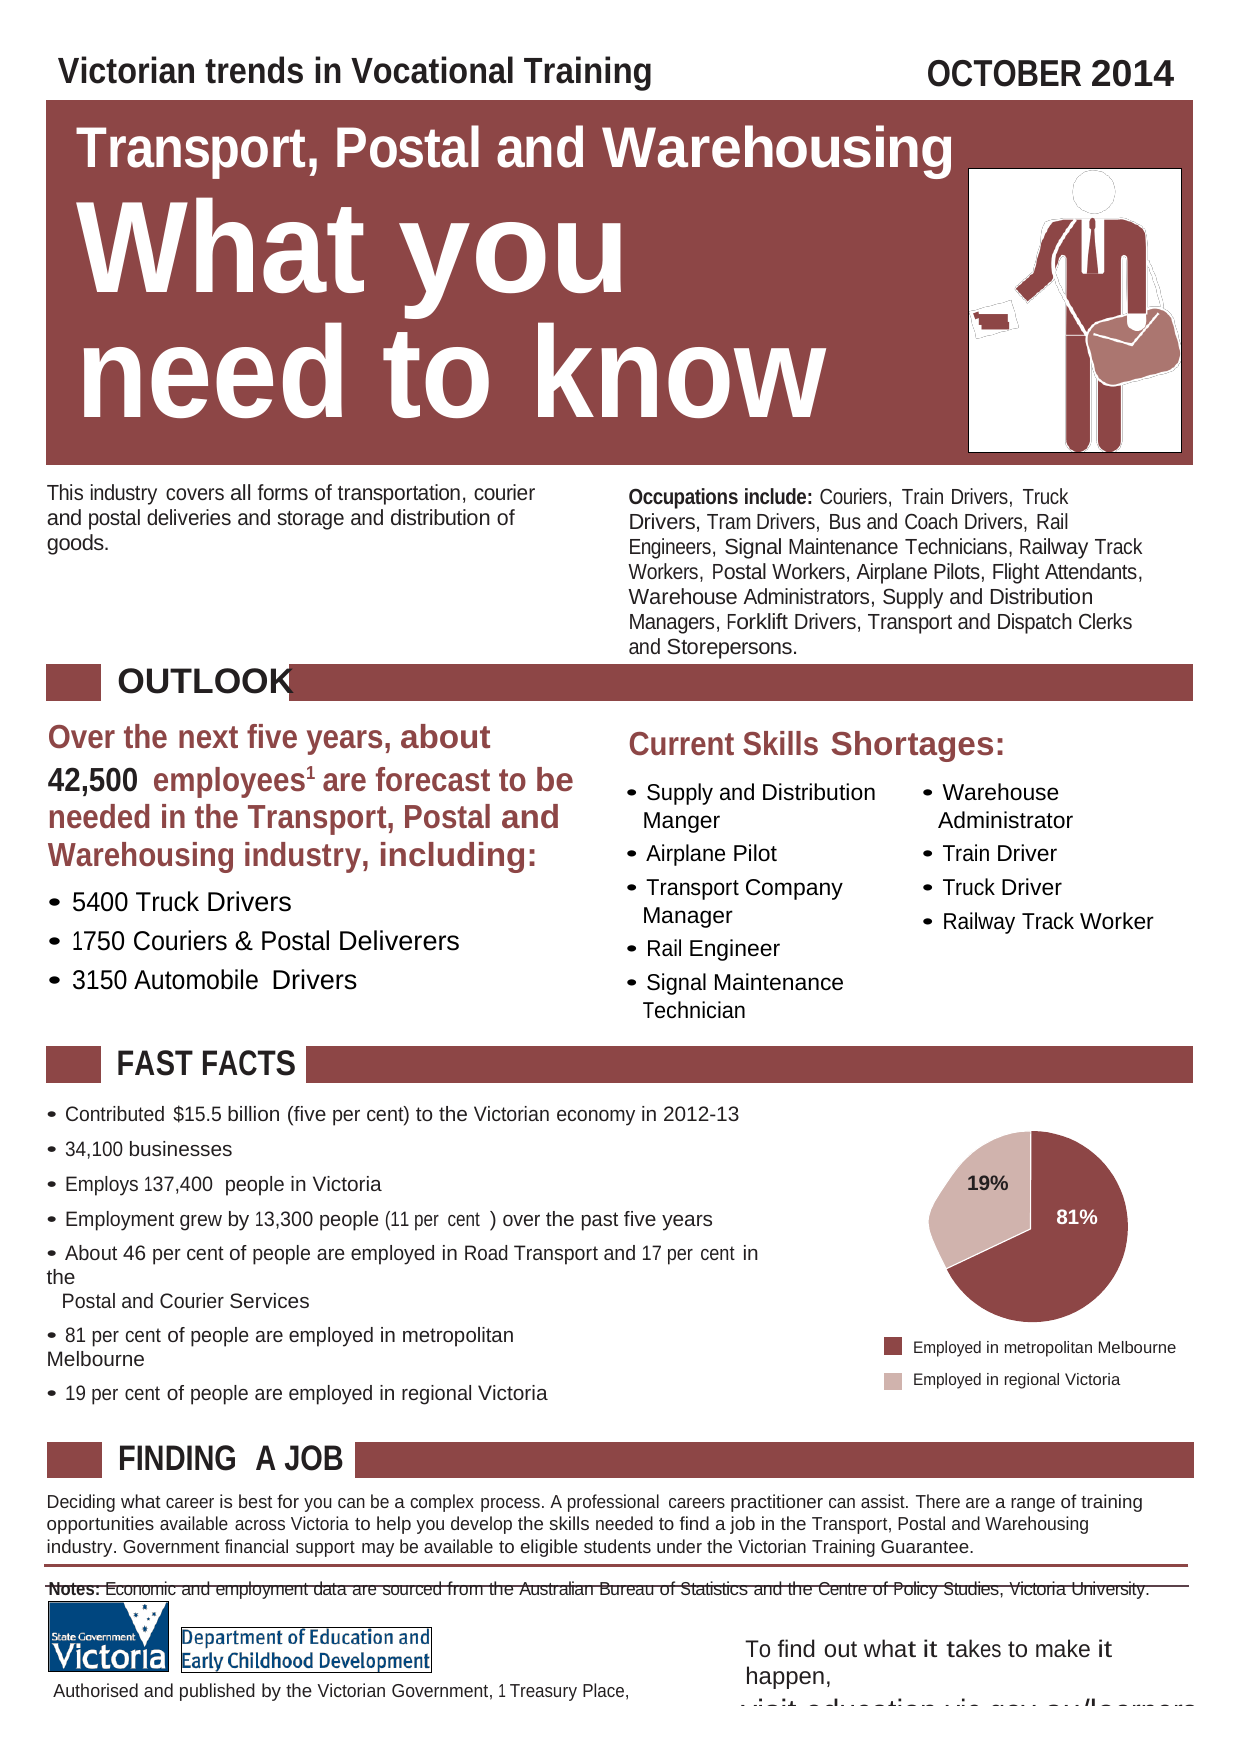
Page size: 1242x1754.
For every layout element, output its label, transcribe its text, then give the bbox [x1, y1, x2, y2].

text FAST FACTS [112, 1042, 300, 1082]
picture [49, 1602, 168, 1671]
picture [182, 1628, 431, 1672]
text needed in the Transport, Postal and [48, 799, 573, 836]
text Warehousing industry, including: [48, 836, 573, 874]
text • Airplane Pilot [626, 840, 873, 867]
text 42,500 employees1 are forecast to be [48, 762, 580, 799]
text • Transport Company [626, 874, 873, 901]
text 81% [1056, 1205, 1208, 1229]
text • 19 per cent of people are employed in regional Victoria [46, 1381, 610, 1405]
text • Warehouse [922, 779, 1208, 806]
text • Supply and Distribution [626, 779, 879, 806]
text • Signal Maintenance [626, 969, 873, 996]
text • Employs 137,400 people in Victoria [46, 1172, 781, 1196]
text FINDING A JOB [118, 1437, 610, 1477]
text Transport, Postal and Warehousing [76, 115, 1208, 179]
text Manager [642, 902, 873, 928]
text • Employment grew by 13,300 people (11 per cent ) over the past five years [46, 1206, 781, 1230]
text Over the next five years, about [48, 717, 560, 756]
text What you need to know [76, 192, 837, 442]
text Deciding what career is best for you can be a complex process. A professional careers practitioner can assist. There are a range of training opportunities available across Victoria to help you develop the skills needed to find a job in the Transport, Postal and Warehousing industry. Government financial support may be available to eligible students under the Victorian Training Guarantee. [46, 1491, 1153, 1557]
text 19% [967, 1171, 1013, 1195]
text • 3150 Automobile Drivers [48, 964, 573, 995]
text Employed in metropolitan Melbourne [913, 1337, 1208, 1357]
text Technician [639, 997, 750, 1023]
text Manger [642, 807, 873, 833]
picture [969, 179, 1181, 452]
text Current Skills Shortages: [628, 724, 1208, 762]
text • Truck Driver [922, 874, 1208, 901]
text OUTLOOK [117, 660, 560, 701]
text Postal and Courier Services [61, 1289, 781, 1311]
text Occupations include: Couriers, Train Drivers, Truck Drivers, Tram Drivers, Bus and Coach Drivers, Rail Engineers, Signal Maintenance Technicians, Railway Track Workers, Postal Workers, Airplane Pilots, Flight Attendants, Warehouse Administrators, Supply and Distribution Managers, Forklift Drivers, Transport and Dispatch Clerks and Storepersons. [628, 484, 1146, 659]
text • Contributed $15.5 billion (five per cent) to the Victorian economy in 2012-13 [46, 1102, 781, 1126]
text • Rail Engineer [626, 935, 873, 962]
text This industry covers all forms of transportation, courier and postal deliveries and storage and distribution of goods. [47, 480, 564, 555]
text • About 46 per cent of people are employed in Road Transport and 17 per cent in the [46, 1241, 787, 1289]
text • 5400 Truck Drivers [48, 886, 573, 918]
text • 34,100 businesses [46, 1137, 781, 1161]
text • Train Driver [922, 840, 1208, 867]
text Administrator [938, 807, 1208, 833]
text • 81 per cent of people are employed in metropolitan Melbourne [46, 1323, 615, 1371]
text Employed in regional Victoria [913, 1370, 1208, 1389]
text • Railway Track Worker [922, 908, 1208, 934]
text • 1750 Couriers & Postal Deliverers [48, 925, 573, 957]
